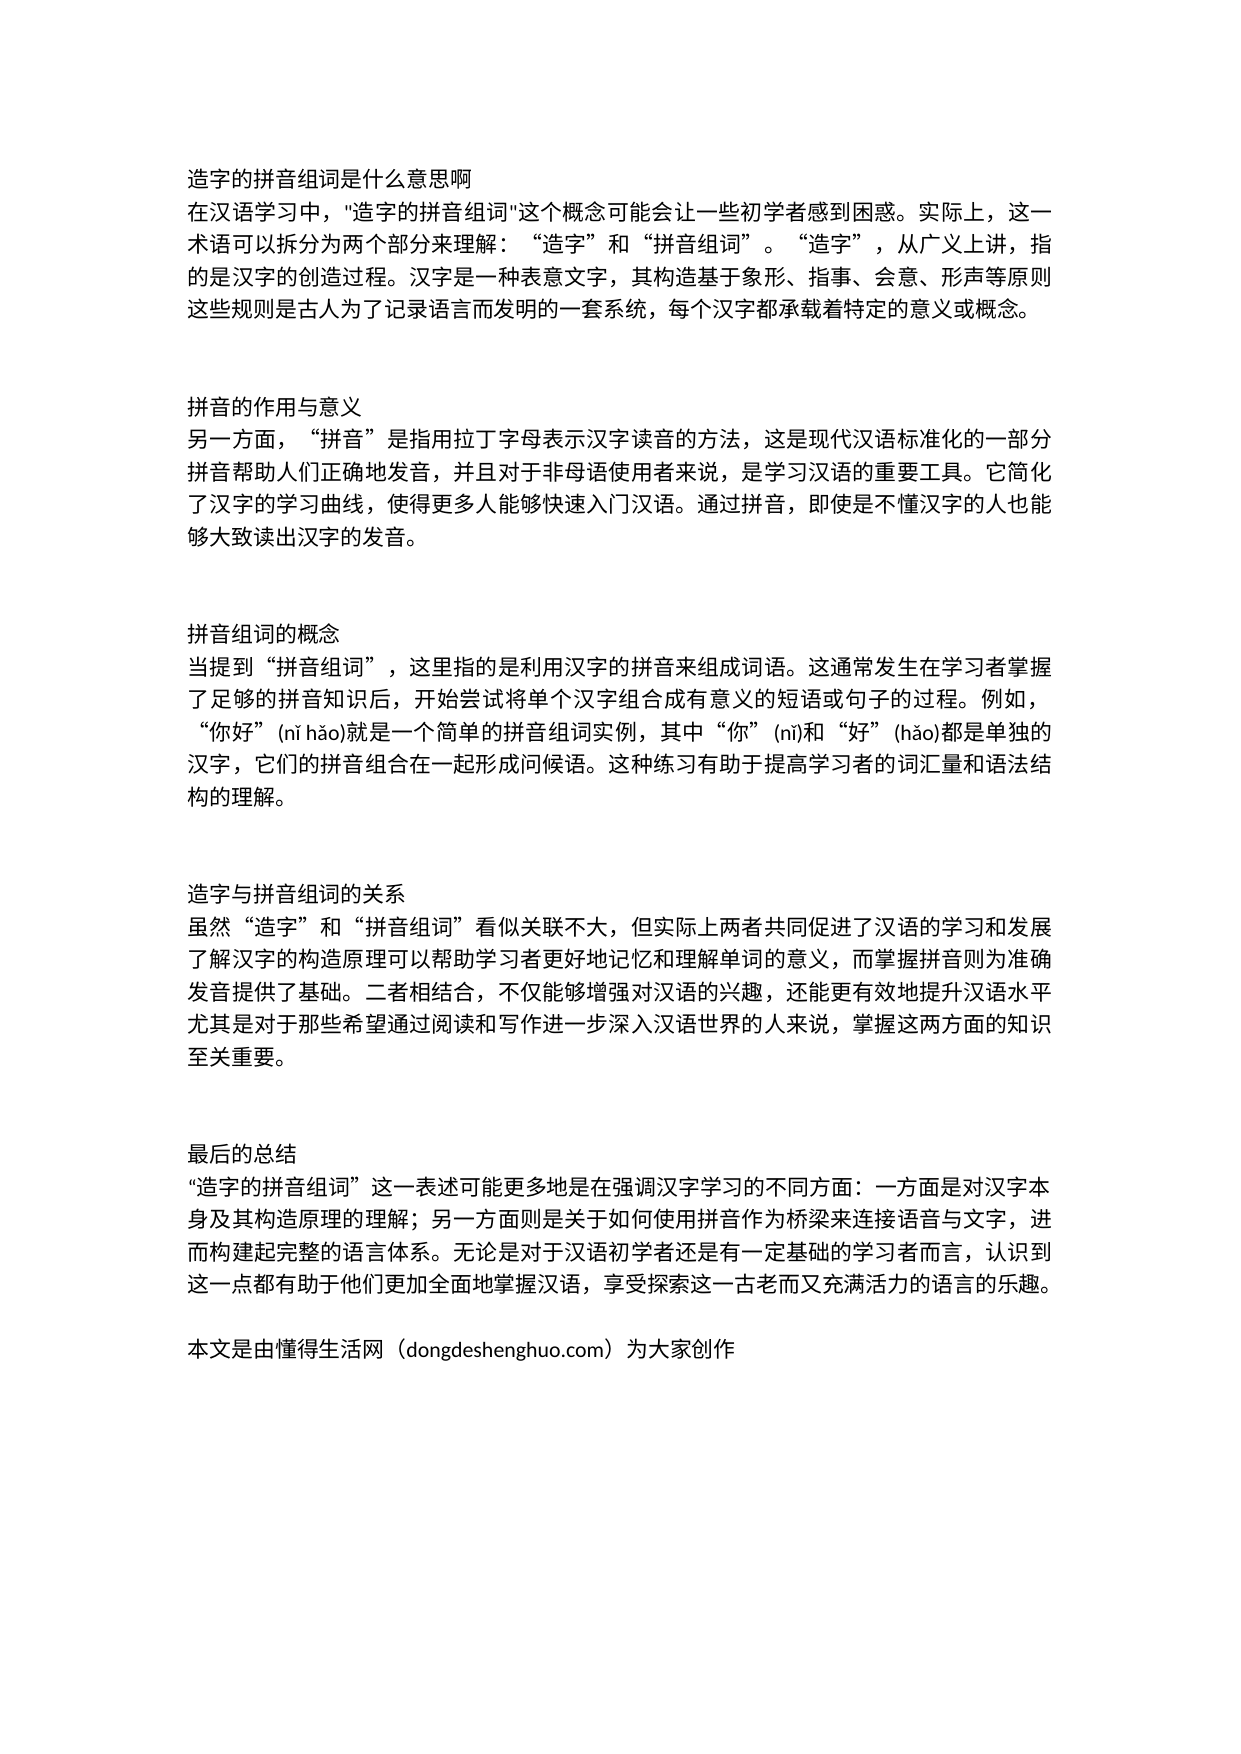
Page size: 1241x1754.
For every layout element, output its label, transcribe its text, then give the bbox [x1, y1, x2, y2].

text 另一方面，“拼音”是指用拉丁字母表示汉字读音的方法，这是现代汉语标准化的一部分。拼音帮助人们正确地发音，并且对于非母语使用者来说，是学习汉语的重要工具。它简化了汉字的学习曲线，使得更多人能够快速入门汉语。通过拼音，即使是不懂汉字的人也能够大致读出汉字的发音。 [187, 422, 1053, 552]
text “造字的拼音组词”这一表述可能更多地是在强调汉字学习的不同方面：一方面是对汉字本身及其构造原理的理解；另一方面则是关于如何使用拼音作为桥梁来连接语音与文字，进而构建起完整的语言体系。无论是对于汉语初学者还是有一定基础的学习者而言，认识到这一点都有助于他们更加全面地掌握汉语，享受探索这一古老而又充满活力的语言的乐趣。 [187, 1169, 1053, 1299]
text 虽然“造字”和“拼音组词”看似关联不大，但实际上两者共同促进了汉语的学习和发展。了解汉字的构造原理可以帮助学习者更好地记忆和理解单词的意义，而掌握拼音则为准确发音提供了基础。二者相结合，不仅能够增强对汉语的兴趣，还能更有效地提升汉语水平。尤其是对于那些希望通过阅读和写作进一步深入汉语世界的人来说，掌握这两方面的知识至关重要。 [187, 909, 1053, 1072]
text 最后的总结 [187, 1137, 1053, 1169]
text 拼音的作用与意义 [187, 389, 1053, 422]
text 本文是由懂得生活网（dongdeshenghuo.com）为大家创作 [187, 1332, 1053, 1364]
text 造字的拼音组词是什么意思啊 [187, 162, 1053, 194]
text 造字与拼音组词的关系 [187, 877, 1053, 909]
text 拼音组词的概念 [187, 617, 1053, 649]
text 当提到“拼音组词”，这里指的是利用汉字的拼音来组成词语。这通常发生在学习者掌握了足够的拼音知识后，开始尝试将单个汉字组合成有意义的短语或句子的过程。例如，“你好”(nǐ hǎo)就是一个简单的拼音组词实例，其中“你”(nǐ)和“好”(hǎo)都是单独的汉字，它们的拼音组合在一起形成问候语。这种练习有助于提高学习者的词汇量和语法结构的理解。 [187, 649, 1053, 812]
text 在汉语学习中，"造字的拼音组词"这个概念可能会让一些初学者感到困惑。实际上，这一术语可以拆分为两个部分来理解：“造字”和“拼音组词”。“造字”，从广义上讲，指的是汉字的创造过程。汉字是一种表意文字，其构造基于象形、指事、会意、形声等原则。这些规则是古人为了记录语言而发明的一套系统，每个汉字都承载着特定的意义或概念。 [187, 194, 1053, 324]
